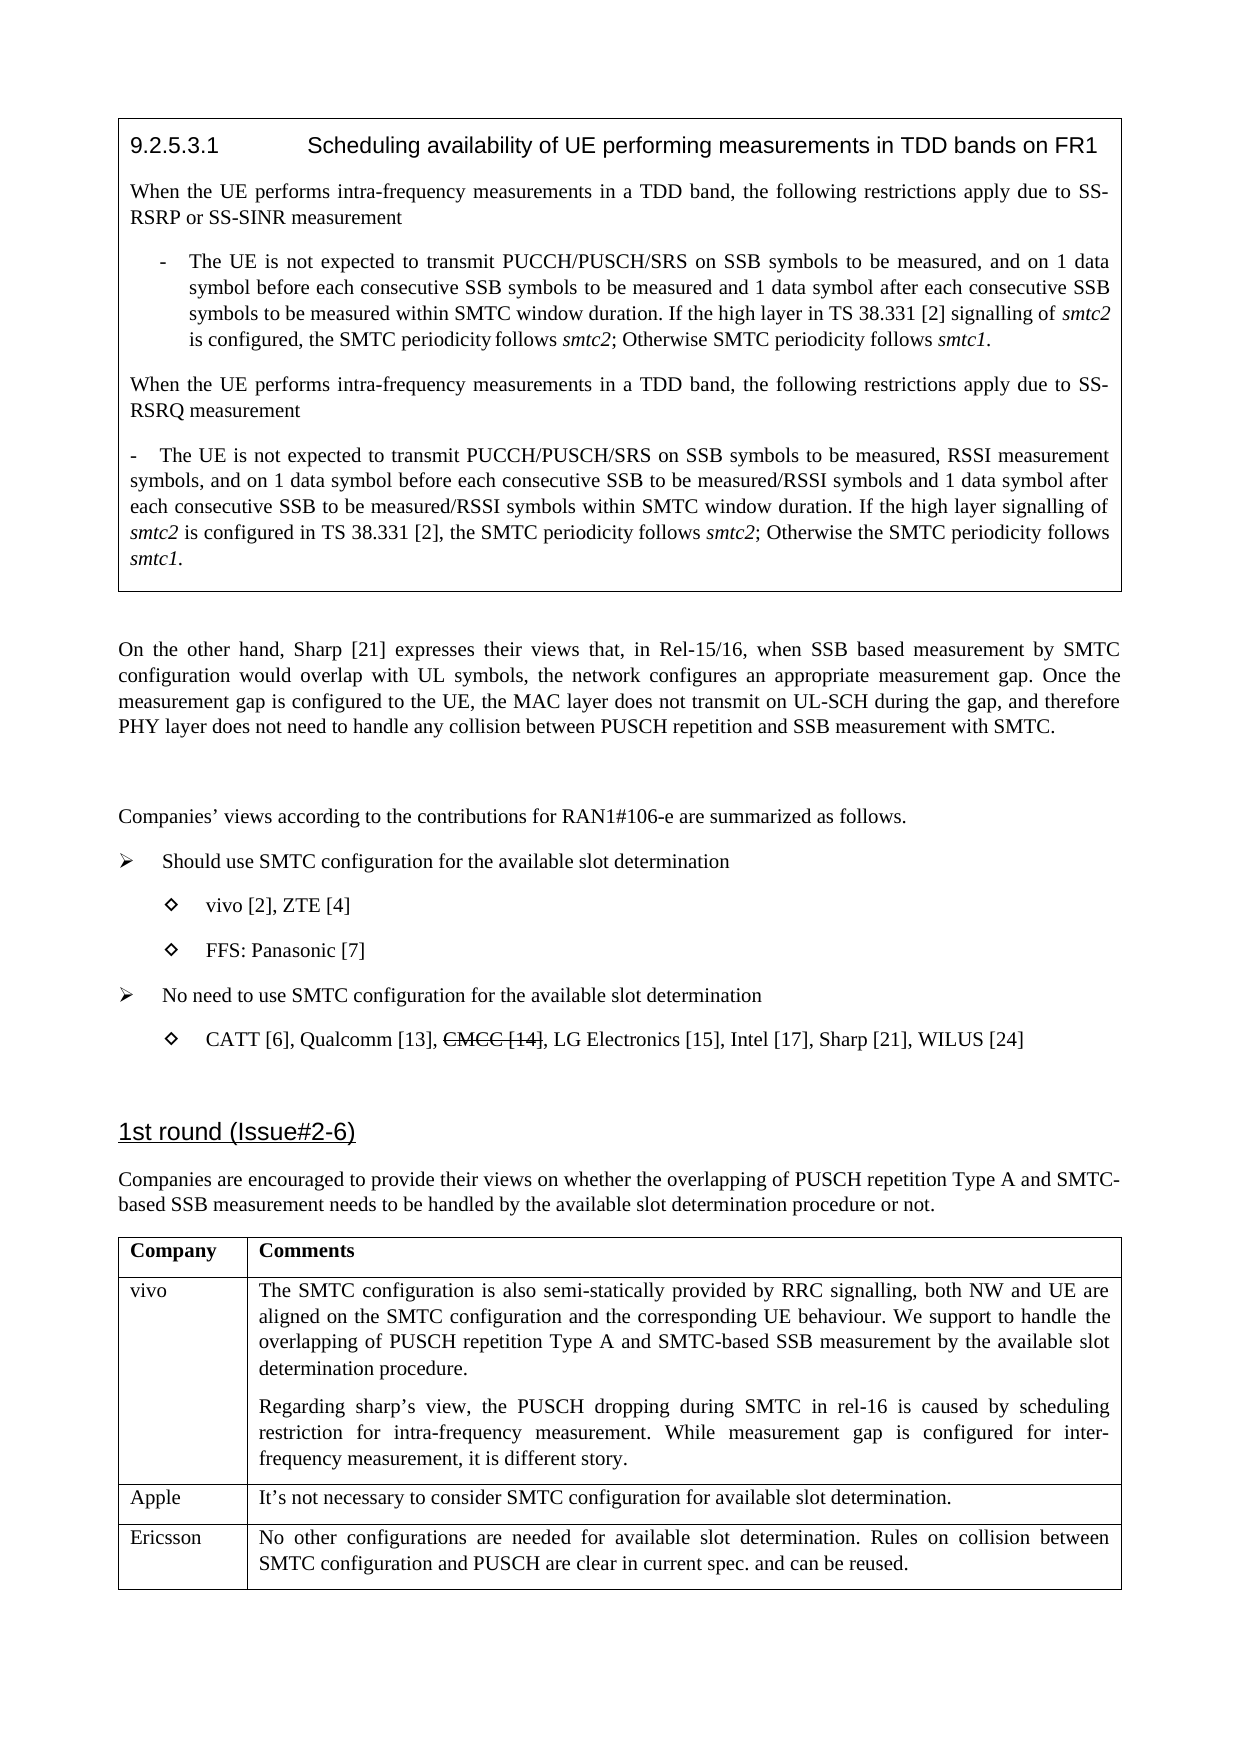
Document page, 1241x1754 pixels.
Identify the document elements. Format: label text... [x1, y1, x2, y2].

table_cell Apple [119, 1485, 247, 1524]
list vivo [2], ZTE [4] [162, 893, 1122, 917]
list FFS: Panasonic [7] [162, 938, 1122, 962]
table_cell vivo [119, 1278, 247, 1484]
list CATT [6], Qualcomm [13], CMCC [14], LG Electronics [15], Intel [17], Sharp [21], WILUS [24] [162, 1027, 1122, 1051]
table_cell No other configurations are needed for available slot determination. Rules on collision between SMTC configuration and PUSCH are clear in current spec. and can be reused. [248, 1525, 1121, 1589]
list Should use SMTC configuration for the available slot determination [118, 848, 1122, 873]
table_header Comments [248, 1238, 1121, 1277]
text On the other hand, Sharp [21] expresses their views that, in Rel-15/16, when SSB based measurement by SMTC configuration would overlap with UL symbols, the network configures an appropriate measurement gap. Once the measurement gap is configured to the UE, the MAC layer does not transmit on UL-SCH during the gap, and therefore PHY layer does not need to handle any collision between PUSCH repetition and SSB measurement with SMTC. [118, 637, 1122, 738]
list No need to use SMTC configuration for the available slot determination [118, 983, 1122, 1007]
table_header Company [119, 1238, 247, 1277]
table_cell The SMTC configuration is also semi-statically provided by RRC signalling, both NW and UE are aligned on the SMTC configuration and the corresponding UE behaviour. We support to handle the overlapping of PUSCH repetition Type A and SMTC-based SSB measurement by the available slot determination procedure. Regarding sharp’s view, the PUSCH dropping during SMTC in rel-16 is caused by scheduling restriction for intra-frequency measurement. While measurement gap is configured for inter-frequency measurement, it is different story. [248, 1278, 1121, 1484]
text Companies are encouraged to provide their views on whether the overlapping of PUSCH repetition Type A and SMTC-based SSB measurement needs to be handled by the available slot determination procedure or not. [118, 1166, 1122, 1216]
table_cell It’s not necessary to consider SMTC configuration for available slot determination. [248, 1485, 1121, 1524]
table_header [119, 119, 1121, 591]
text 1st round (Issue#2-6) [118, 1117, 1122, 1145]
table_cell Ericsson [119, 1525, 247, 1589]
text Companies’ views according to the contributions for RAN1#106-e are summarized as follows. [118, 804, 1122, 828]
